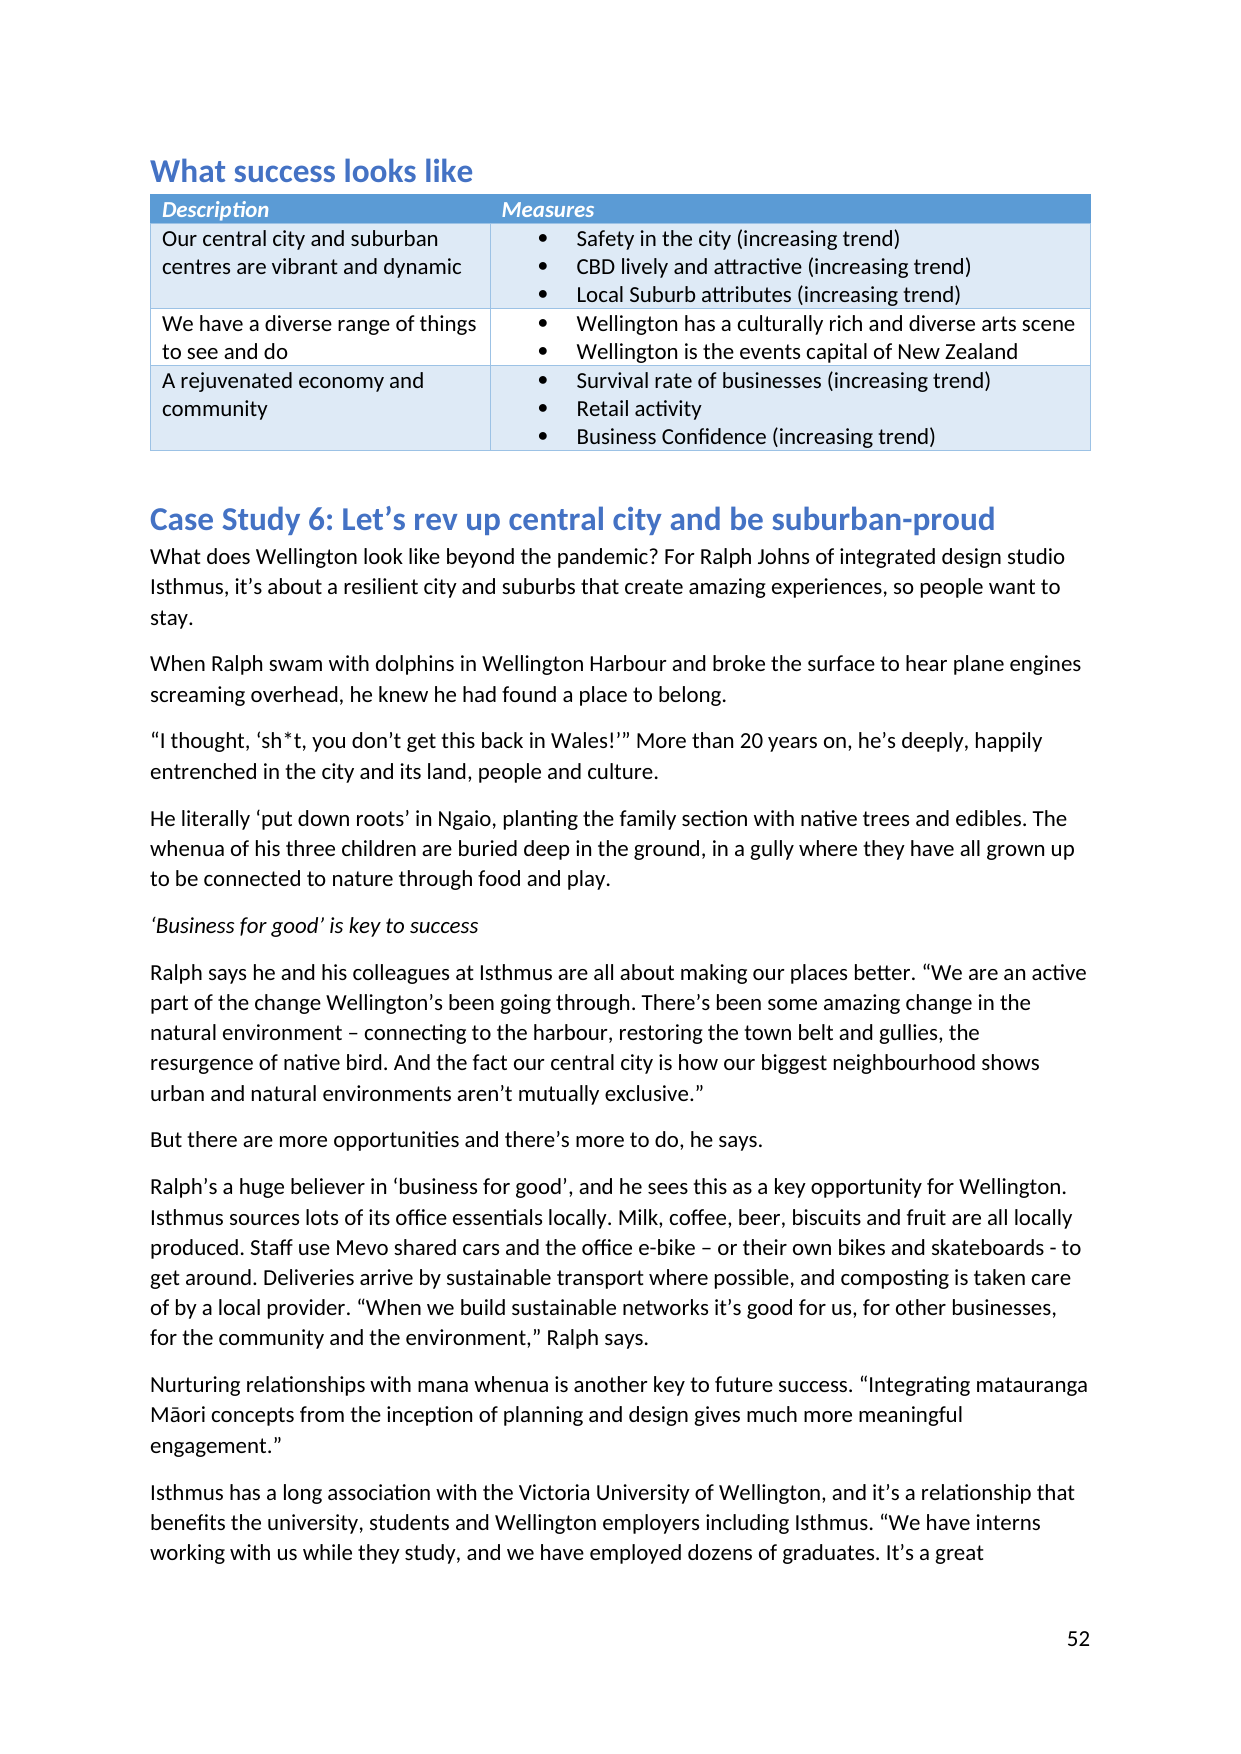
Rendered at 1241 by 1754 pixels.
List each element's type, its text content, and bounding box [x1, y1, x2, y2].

subtitle What success looks like [150, 150, 1090, 191]
table_cell Survival rate of businesses (increasing trend) Retail activity Business Confidence (increasing trend) [491, 366, 1090, 450]
text Ralph says he and his colleagues at Isthmus are all about making our places better. “We are an active part of the change Wellington’s been going through. There’s been some amazing change in the natural environment – connecting to the harbour, restoring the town belt and gullies, the resurgence of native bird. And the fact our central city is how our biggest neighbourhood shows urban and natural environments aren’t mutually exclusive.” [150, 958, 1090, 1107]
table_cell Safety in the city (increasing trend) CBD lively and attractive (increasing trend) Local Suburb attributes (increasing trend) [491, 224, 1090, 308]
table_cell Our central city and suburban centres are vibrant and dynamic [151, 224, 490, 308]
subtitle Case Study 6: Let’s rev up central city and be suburban-proud [150, 498, 1090, 539]
text But there are more opportunities and there’s more to do, he says. [150, 1126, 1090, 1153]
text He literally ‘put down roots’ in Ngaio, planting the family section with native trees and edibles. The whenua of his three children are buried deep in the ground, in a gully where they have all grown up to be connected to nature through food and play. [150, 804, 1090, 892]
text Nurturing relationships with mana whenua is another key to future success. “Integrating matauranga Māori concepts from the inception of planning and design gives much more meaningful engagement.” [150, 1370, 1090, 1459]
table_cell Wellington has a culturally rich and diverse arts scene Wellington is the events capital of New Zealand [491, 309, 1090, 365]
table_header Description [151, 195, 490, 223]
table_header Measures [491, 195, 1090, 223]
text Ralph’s a huge believer in ‘business for good’, and he sees this as a key opportunity for Wellington. Isthmus sources lots of its office essentials locally. Milk, coffee, beer, biscuits and fruit are all locally produced. Staff use Mevo shared cars and the office e-bike – or their own bikes and skateboards - to get around. Deliveries arrive by sustainable transport where possible, and composting is taken care of by a local provider. “When we build sustainable networks it’s good for us, for other businesses, for the community and the environment,” Ralph says. [150, 1172, 1090, 1351]
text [150, 1478, 1090, 1566]
text When Ralph swam with dolphins in Wellington Harbour and broke the surface to hear plane engines screaming overhead, he knew he had found a place to belong. [150, 649, 1090, 708]
text “I thought, ‘sh*t, you don’t get this back in Wales!’” More than 20 years on, he’s deeply, happily entrenched in the city and its land, people and culture. [150, 727, 1090, 785]
table_cell A rejuvenated economy and community [151, 366, 490, 450]
text What does Wellington look like beyond the pandemic? For Ralph Johns of integrated design studio Isthmus, it’s about a resilient city and suburbs that create amazing experiences, so people want to stay. [150, 542, 1090, 631]
table_cell We have a diverse range of things to see and do [151, 309, 490, 365]
text ‘Business for good’ is key to success [150, 911, 1090, 939]
